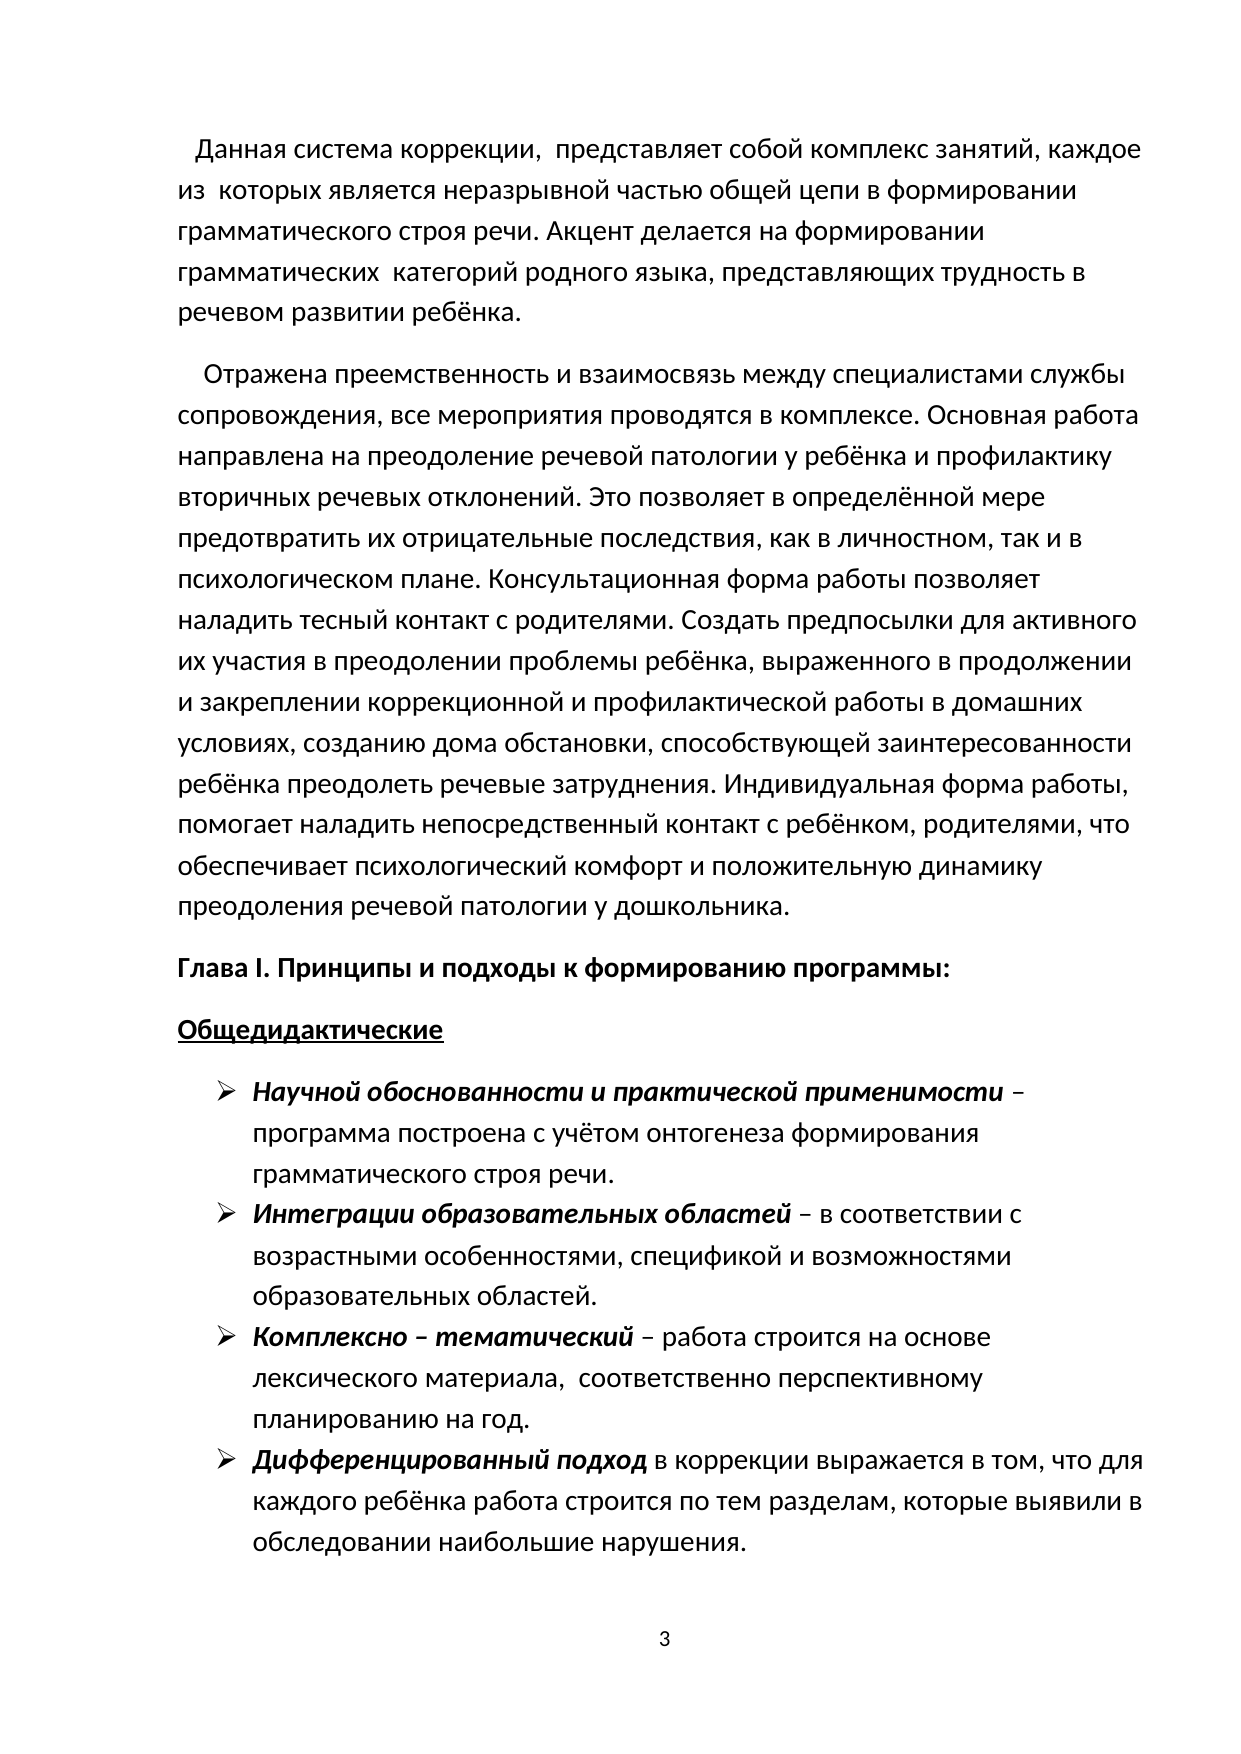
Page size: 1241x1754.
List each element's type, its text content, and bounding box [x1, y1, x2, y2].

text Глава I. Принципы и подходы к формированию программы: [177, 949, 1152, 985]
text Данная система коррекции, представляет собой комплекс занятий, каждое из которых является неразрывной частью общей цепи в формировании грамматического строя речи. Акцент делается на формировании грамматических категорий родного языка, представляющих трудность в речевом развитии ребёнка. [177, 130, 1152, 329]
list Дифференцированный подход в коррекции выражается в том, что для каждого ребёнка работа строится по тем разделам, которые выявили в обследовании наибольшие нарушения. [215, 1441, 1152, 1559]
list Комплексно – тематический – работа строится на основе лексического материала, соответственно перспективному планированию на год. [215, 1318, 1152, 1436]
list Научной обоснованности и практической применимости – программа построена с учётом онтогенеза формирования грамматического строя речи. [215, 1073, 1152, 1190]
text Общедидактические [177, 1011, 1152, 1047]
text Отражена преемственность и взаимосвязь между специалистами службы сопровождения, все мероприятия проводятся в комплексе. Основная работа направлена на преодоление речевой патологии у ребёнка и профилактику вторичных речевых отклонений. Это позволяет в определённой мере предотвратить их отрицательные последствия, как в личностном, так и в психологическом плане. Консультационная форма работы позволяет наладить тесный контакт с родителями. Создать предпосылки для активного их участия в преодолении проблемы ребёнка, выраженного в продолжении и закреплении коррекционной и профилактической работы в домашних условиях, созданию дома обстановки, способствующей заинтересованности ребёнка преодолеть речевые затруднения. Индивидуальная форма работы, помогает наладить непосредственный контакт с ребёнком, родителями, что обеспечивает психологический комфорт и положительную динамику преодоления речевой патологии у дошкольника. [177, 355, 1152, 923]
list Интеграции образовательных областей – в соответствии с возрастными особенностями, спецификой и возможностями образовательных областей. [215, 1196, 1152, 1313]
